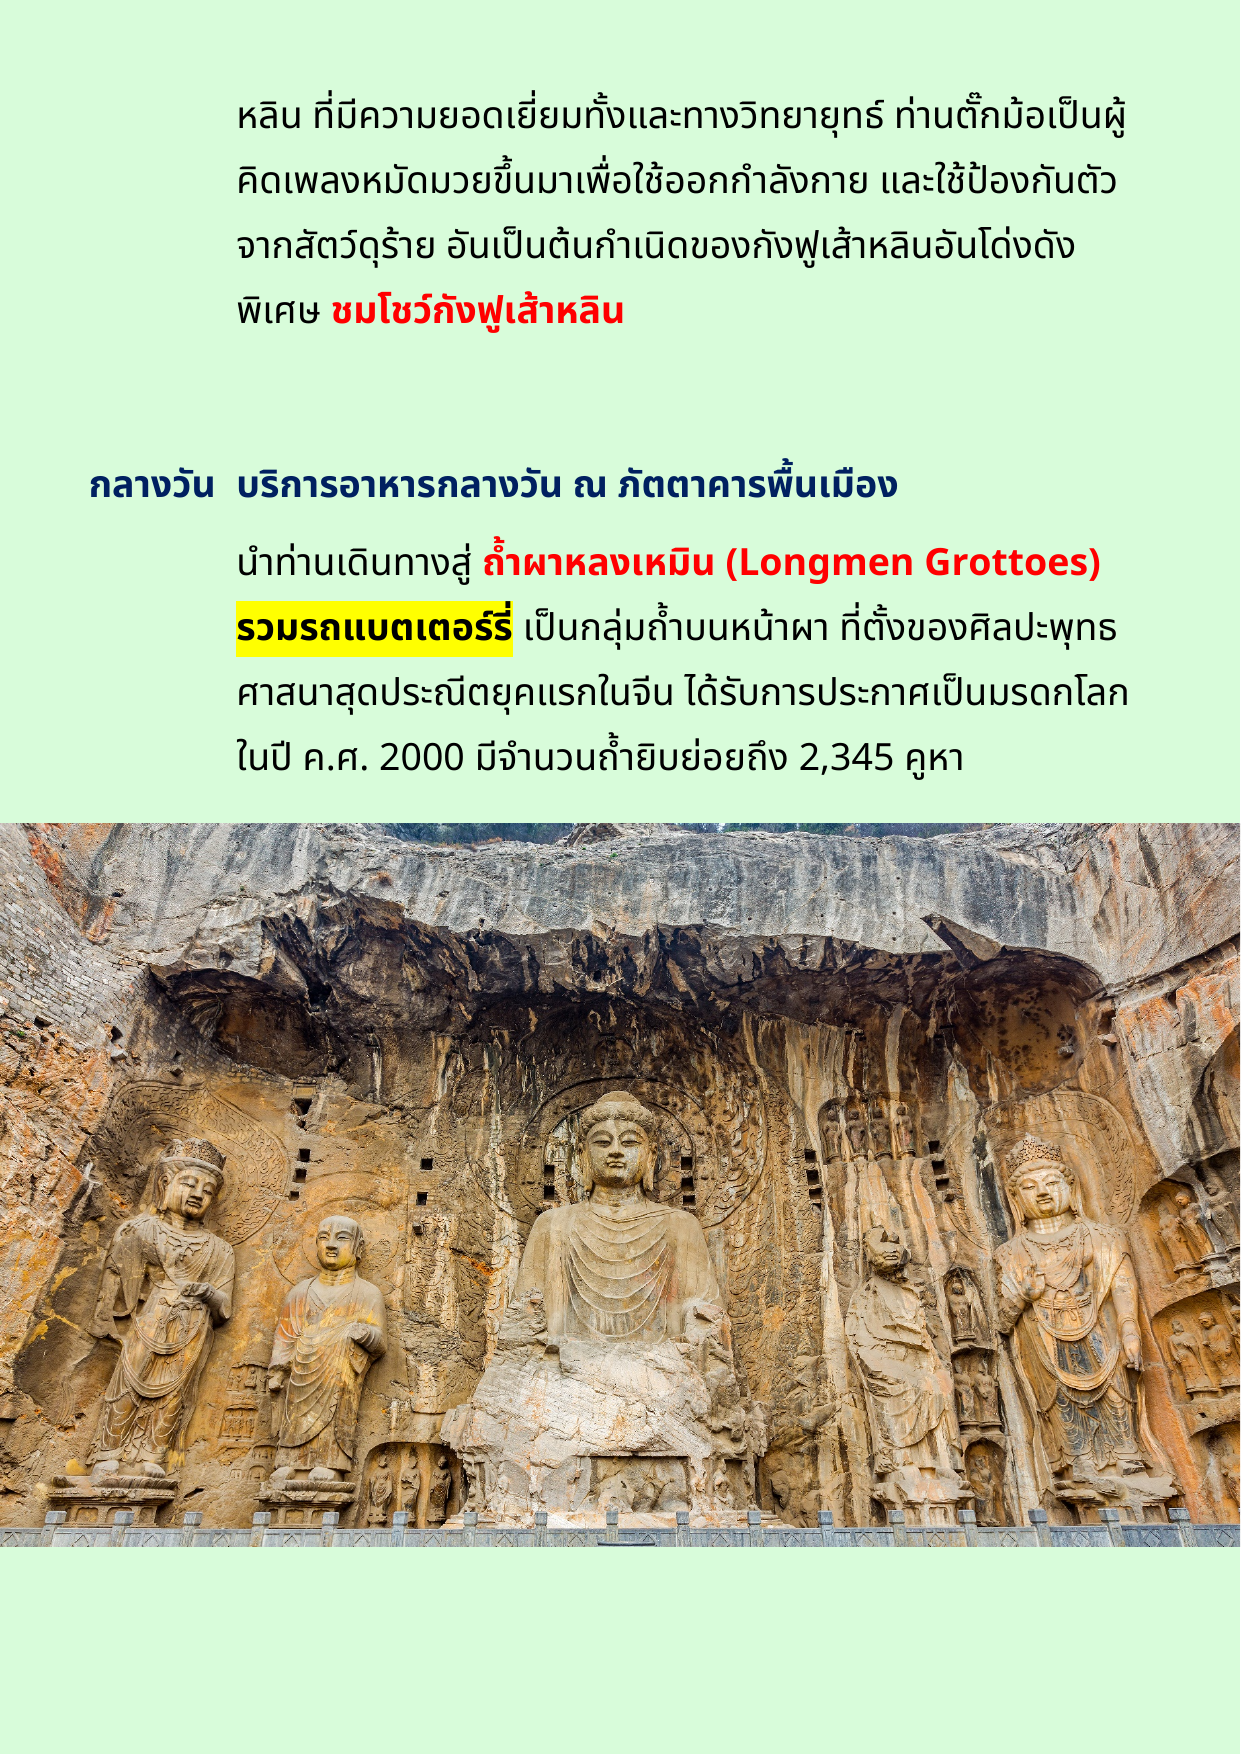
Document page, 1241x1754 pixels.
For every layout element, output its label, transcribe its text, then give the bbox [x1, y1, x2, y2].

text นำท่านเดินทางสู่ วัดเส้าหลิน (Shoalin Temple) เป็นวัดพุทธนิกายเซ็นอันดับหนึ่งของประเทศจีน สร้างขึ้น ใน ค.ศ. 495 เป็นวัดเก่าแก่ที่มีอายุกว่า 1,500 ปี ในอดีตเป็นที่พักของ“ท่านปรมาจารย์ตั๊กม้อ” จากอินเดียที่เดินทางมาเผยแผ่พุทธศาสนาในประเทศจีน ท่านอาจารย์ตั๊กม้อ เป็นเจ้าอาวาสท่านแรกแห่งเส้าหลิน ที่มีความยอดเยี่ยมทั้งและทางวิทยายุทธ์ ท่านตั๊กม้อเป็นผู้คิดเพลงหมัดมวยขึ้นมาเพื่อใช้ออกกำลังกาย และใช้ป้องกันตัวจากสัตว์ดุร้าย อันเป็นต้นกำเนิดของกังฟูเส้าหลินอันโด่งดัง พิเศษ ชมโชว์กังฟูเส้าหลิน [236, 88, 1162, 341]
picture [0, 823, 1241, 1547]
text นำท่านเดินทางสู่ ถ้ำผาหลงเหมิน (Longmen Grottoes) รวมรถแบตเตอร์รี่ เป็นกลุ่มถ้ำบนหน้าผา ที่ตั้งของศิลปะพุทธศาสนาสุดประณีตยุคแรกในจีน ได้รับการประกาศเป็นมรดกโลก ในปี ค.ศ. 2000 มีจำนวนถ้ำยิบย่อยถึง 2,345 คูหา ประติมากรรมพุทธรูปอีก 100,000 กว่าองค์ ศิลาจารึก 2,500 แผ่น ถ้ำผาหลงเหมิน ถือเป็น 1 ใน 3 ประติมากรรมถ้ำทางพุทธศาสนาที่สำคัญที่สุดของจีน [236, 535, 1162, 788]
text กลางวัน บริการอาหารกลางวัน ณ ภัตตาคารพื้นเมือง [88, 458, 1162, 514]
